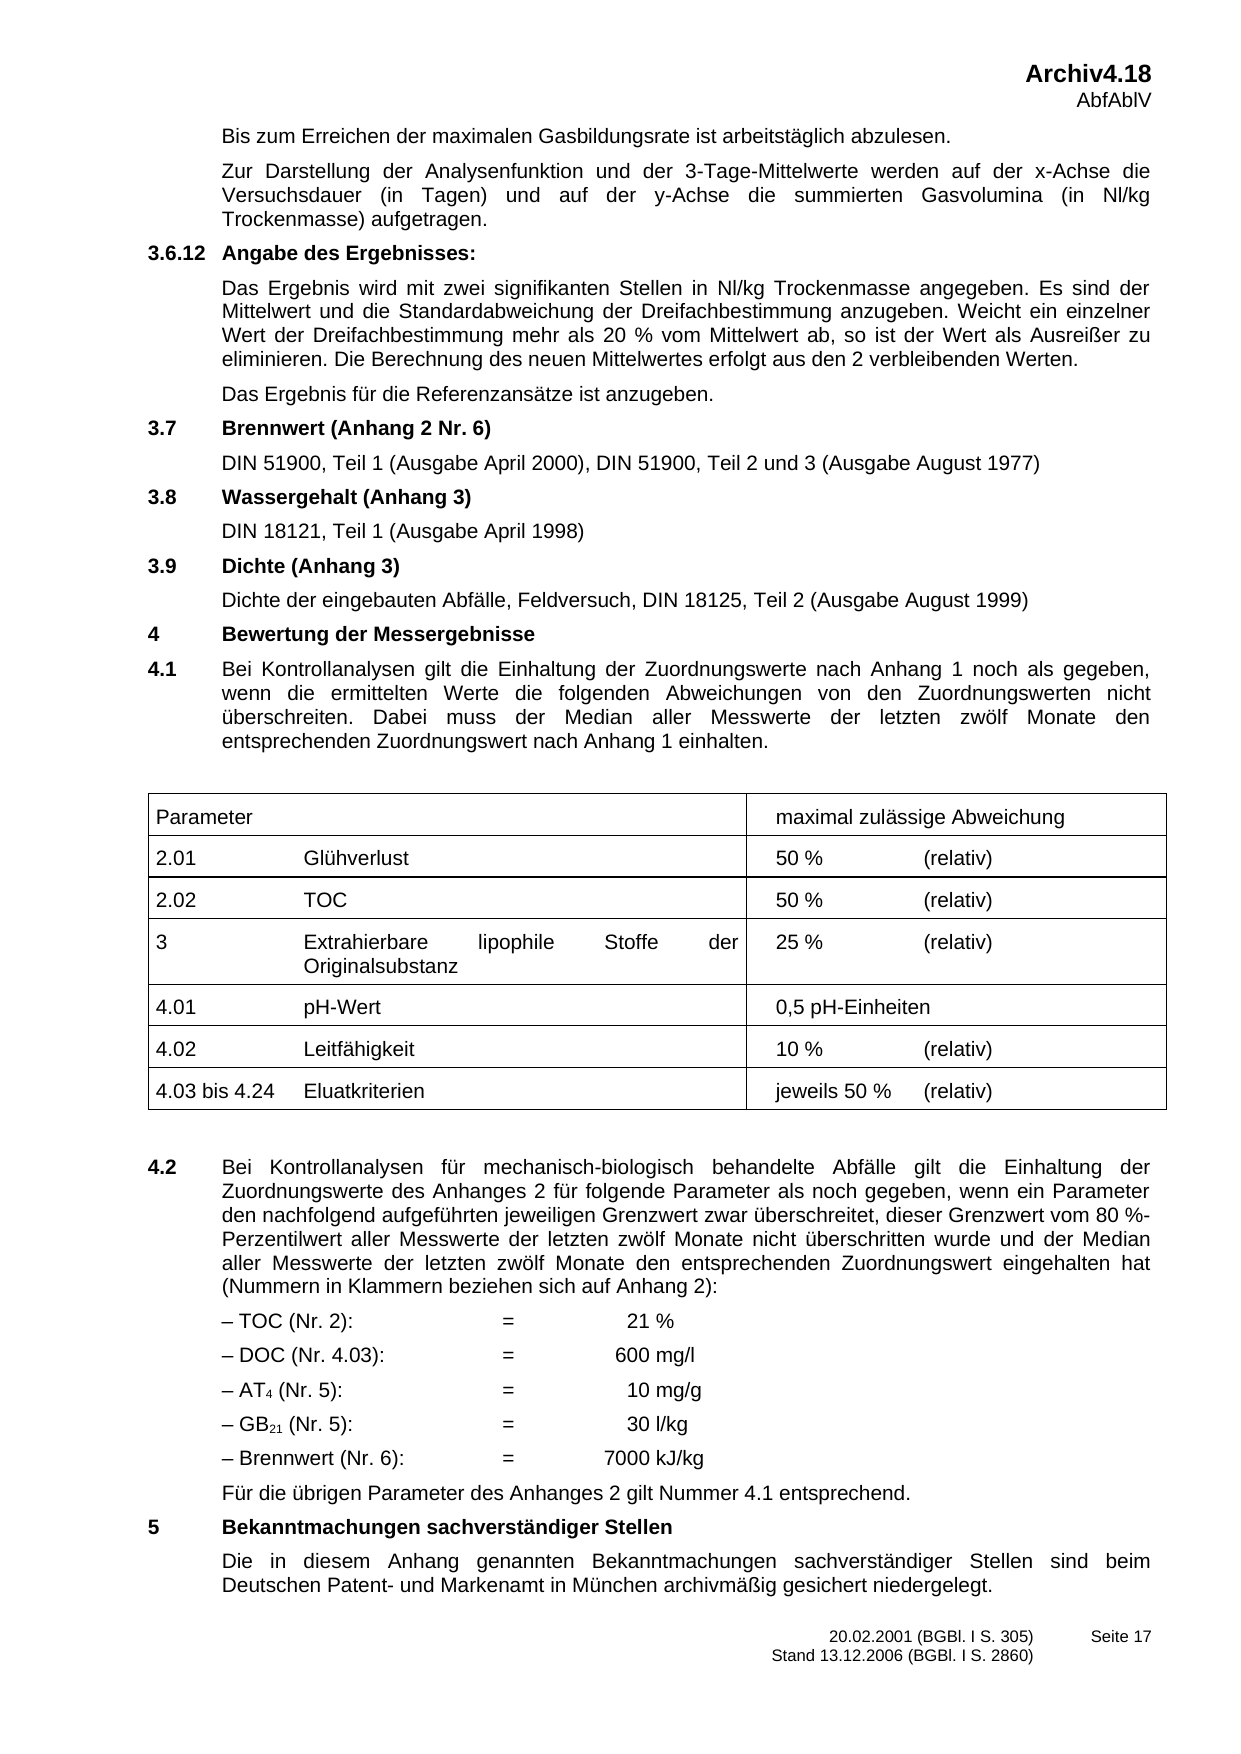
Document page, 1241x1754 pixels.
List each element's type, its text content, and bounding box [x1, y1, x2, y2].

text 4 Bewertung der Messergebnisse [148, 622, 1152, 646]
text 3.9 Dichte (Anhang 3) [148, 553, 1152, 577]
text 5 Bekanntmachungen sachverständiger Stellen [148, 1515, 1152, 1539]
text 4.2 Bei Kontrollanalysen für mechanisch-biologisch behandelte Abfälle gilt die Einhaltung der Zuordnungswerte des Anhanges 2 für folgende Parameter als noch gegeben, wenn ein Parameter den nachfolgend aufgeführten jeweiligen Grenzwert zwar überschreitet, dieser Grenzwert vom 80 %-Perzentilwert aller Messwerte der letzten zwölf Monate nicht überschritten wurde und der Median aller Messwerte der letzten zwölf Monate den entsprechenden Zuordnungswert eingehalten hat (Nummern in Klammern beziehen sich auf Anhang 2): [148, 1154, 1152, 1298]
table_header Parameter [149, 794, 746, 835]
text – AT4 (Nr. 5): = 10 mg/g [148, 1377, 1152, 1401]
table_cell Leitfähigkeit [149, 1026, 746, 1067]
table_cell 50 % (relativ) [747, 878, 1166, 918]
text – GB21 (Nr. 5): = 30 l/kg [148, 1412, 1152, 1436]
table_cell 10 % (relativ) [747, 1026, 1166, 1067]
table_cell 3 Extrahierbare lipophile Stoffe der Originalsubstanz [149, 919, 746, 984]
text – TOC (Nr. 2): = 21 % [221, 1309, 1152, 1333]
text Das Ergebnis für die Referenzansätze ist anzugeben. [221, 382, 1152, 406]
table_cell bis 4.24 Eluatkriterien [149, 1068, 746, 1109]
text Zur Darstellung der Analysenfunktion und der 3-Tage-Mittelwerte werden auf der x-Achse die Versuchsdauer (in Tagen) und auf der y-Achse die summierten Gasvolumina (in Nl/kg Trockenmasse) aufgetragen. [221, 159, 1152, 231]
text Das Ergebnis wird mit zwei signifikanten Stellen in Nl/kg Trockenmasse angegeben. Es sind der Mittelwert und die Standardabweichung der Dreifachbestimmung anzugeben. Weicht ein einzelner Wert der Dreifachbestimmung mehr als 20 % vom Mittelwert ab, so ist der Wert als Ausreißer zu eliminieren. Die Berechnung des neuen Mittelwertes erfolgt aus den 2 verbleibenden Werten. [221, 275, 1152, 371]
text Bis zum Erreichen der maximalen Gasbildungsrate ist arbeitstäglich abzulesen. [221, 124, 1152, 148]
table_cell jeweils 50 % (relativ) [747, 1068, 1166, 1109]
text 3.8 Wassergehalt (Anhang 3) [148, 485, 1152, 509]
text 3.7 Brennwert (Anhang 2 Nr. 6) [148, 416, 1152, 440]
text Für die übrigen Parameter des Anhanges 2 gilt Nummer 4.1 entsprechend. [148, 1481, 1152, 1504]
text Die in diesem Anhang genannten Bekanntmachungen sachverständiger Stellen sind beim Deutschen Patent- und Markenamt in München archivmäßig gesichert niedergelegt. [148, 1549, 1152, 1597]
text – Brennwert (Nr. 6): = 7000 kJ/kg [148, 1446, 1152, 1470]
table_cell 50 % (relativ) [747, 836, 1166, 876]
table_header maximal zulässige Abweichung [747, 794, 1166, 835]
text – DOC (Nr. 4.03): = 600 mg/l [148, 1343, 1152, 1367]
table_cell TOC [149, 878, 746, 918]
text DIN 51900, Teil 1 (Ausgabe April 2000), DIN 51900, Teil 2 und 3 (Ausgabe August 1977) [221, 450, 1152, 474]
text 4.1 Bei Kontrollanalysen gilt die Einhaltung der Zuordnungswerte nach Anhang 1 noch als gegeben, wenn die ermittelten Werte die folgenden Abweichungen von den Zuordnungswerten nicht überschreiten. Dabei muss der Median aller Messwerte der letzten zwölf Monate den entsprechenden Zuordnungswert nach Anhang 1 einhalten. [148, 657, 1152, 752]
text Dichte der eingebauten Abfälle, Feldversuch, DIN 18125, Teil 2 (Ausgabe August 1999) [221, 588, 1152, 612]
text 3.6.12 Angabe des Ergebnisses: [148, 241, 1152, 265]
table_cell Glühverlust [149, 836, 746, 876]
table_cell 0,5 pH-Einheiten [747, 985, 1166, 1025]
table_cell 25 % (relativ) [747, 919, 1166, 984]
text DIN 18121, Teil 1 (Ausgabe April 1998) [221, 519, 1152, 543]
table_cell pH-Wert [149, 985, 746, 1025]
